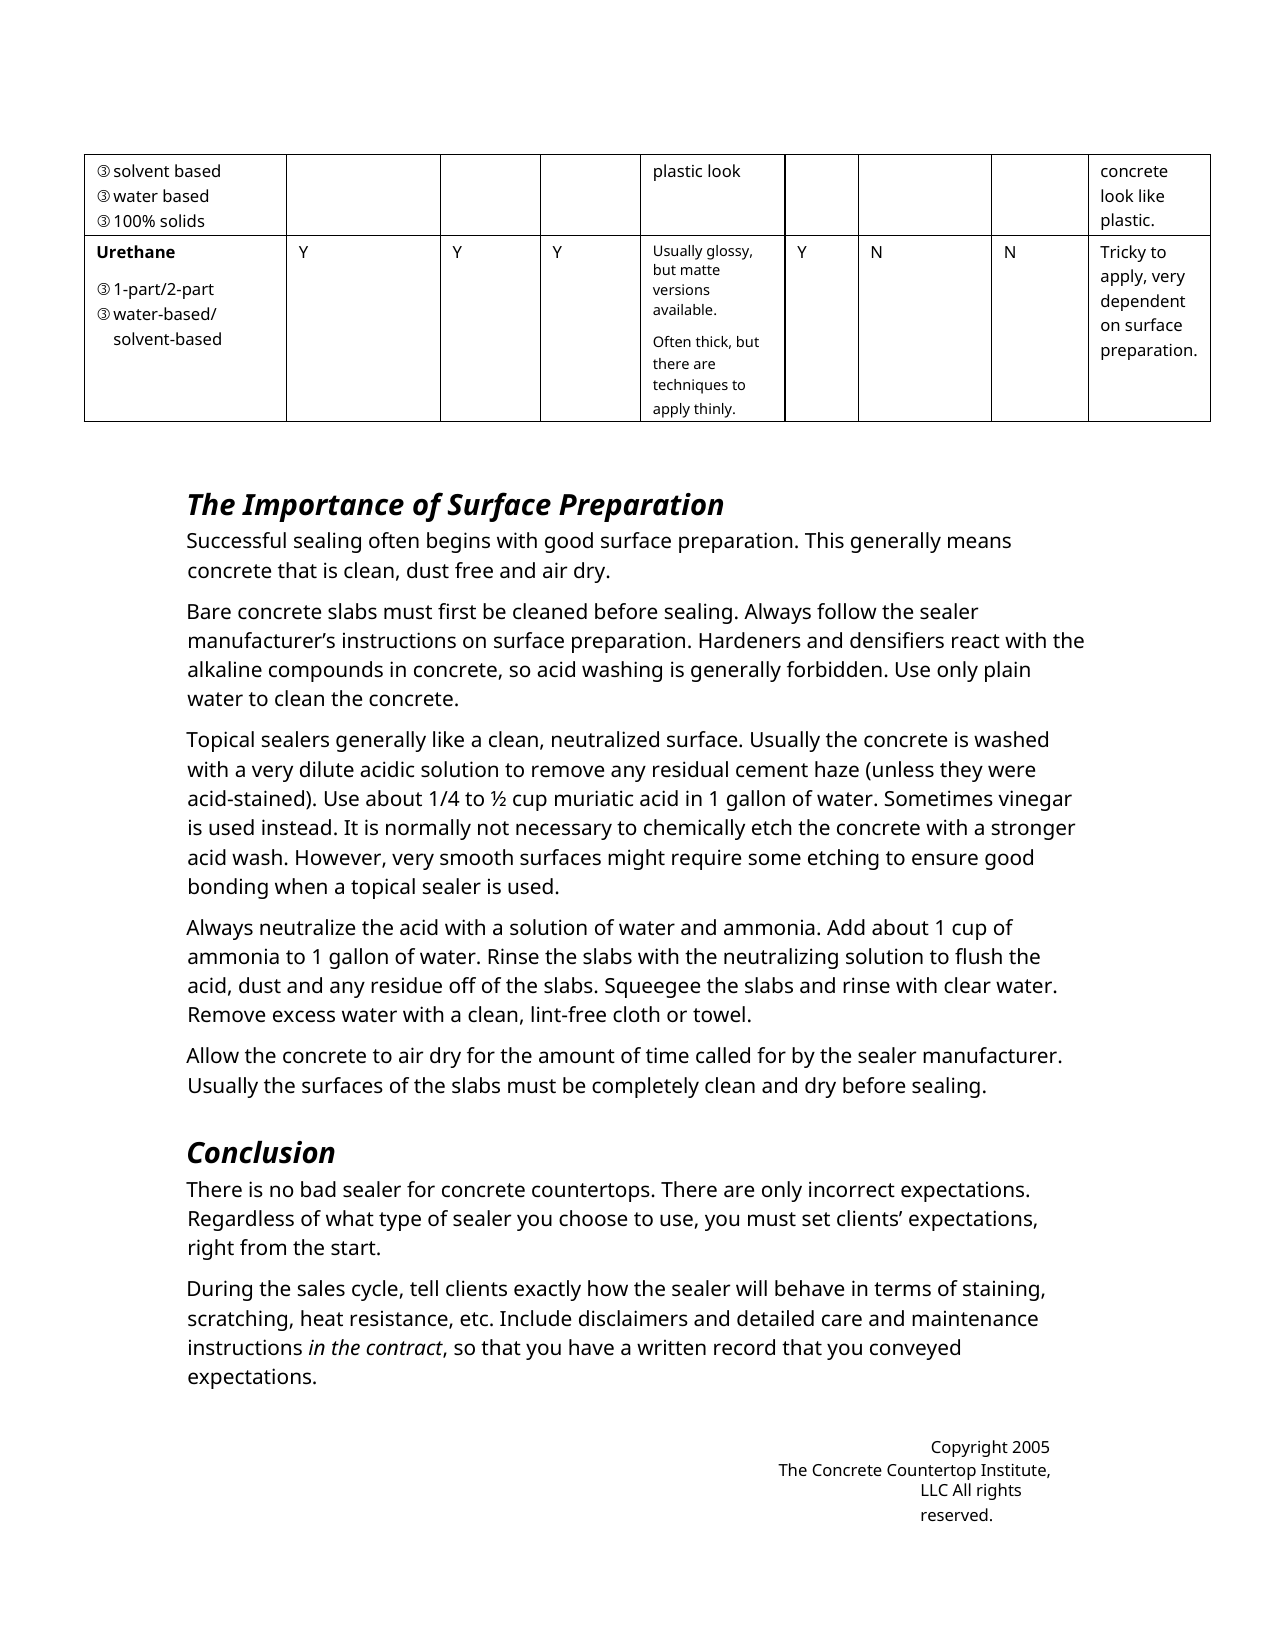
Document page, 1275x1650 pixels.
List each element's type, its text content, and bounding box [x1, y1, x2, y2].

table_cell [1089, 155, 1210, 234]
table_cell N [786, 155, 858, 234]
text There is no bad sealer for concrete countertops. There are only incorrect expectations. Regardless of what type of sealer you choose to use, you must set clients’ expectations, right from the start. [186, 1175, 1087, 1262]
table_cell Urethane 1-part/2-part water-based/ solvent-based [85, 236, 286, 421]
subtitle The Importance of Surface Preparation [186, 484, 1036, 523]
table_cell N [992, 155, 1088, 234]
table_cell Y [287, 155, 440, 234]
table_cell N [441, 155, 540, 234]
table_cell Tricky to apply, very dependent on surface preparation. [1089, 236, 1210, 421]
table_cell Y [441, 236, 540, 421]
text Successful sealing often begins with good surface preparation. This generally means concrete that is clean, dust free and air dry. [186, 527, 1087, 584]
text Allow the concrete to air dry for the amount of time called for by the sealer manufacturer. Usually the surfaces of the slabs must be completely clean and dry before sealing. [186, 1042, 1087, 1099]
table_cell Usually glossy, but matte versions available. Often thick, but there are techniques to apply thinly. [641, 236, 784, 421]
table_cell N [859, 236, 991, 421]
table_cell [641, 155, 784, 234]
table_cell N [541, 155, 640, 234]
text Bare concrete slabs must first be cleaned before sealing. Always follow the sealer manufacturer’s instructions on surface preparation. Hardeners and densifiers react with the alkaline compounds in concrete, so acid washing is generally forbidden. Use only plain water to clean the concrete. [186, 597, 1087, 713]
text Always neutralize the acid with a solution of water and ammonia. Add about 1 cup of ammonia to 1 gallon of water. Rinse the slabs with the neutralizing solution to flush the acid, dust and any residue off of the slabs. Squeegee the slabs and rinse with clear water. Remove excess water with a clean, lint-free cloth or towel. [186, 913, 1087, 1029]
table_cell N [992, 236, 1088, 421]
subtitle Conclusion [186, 1132, 1036, 1172]
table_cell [85, 155, 286, 234]
text During the sales cycle, tell clients exactly how the sealer will behave in terms of staining, scratching, heat resistance, etc. Include disclaimers and detailed care and maintenance instructions in the contract, so that you have a written record that you conveyed expectations. [186, 1274, 1087, 1391]
table_cell Y [541, 236, 640, 421]
table_cell Y [287, 236, 440, 421]
text Topical sealers generally like a clean, neutralized surface. Usually the concrete is washed with a very dilute acidic solution to remove any residual cement haze (unless they were acid-stained). Use about 1/4 to ½ cup muriatic acid in 1 gallon of water. Sometimes vinegar is used instead. It is normally not necessary to chemically etch the concrete with a stronger acid wash. However, very smooth surfaces might require some etching to ensure good bonding when a topical sealer is used. [186, 726, 1087, 900]
table_cell Y [786, 236, 858, 421]
table_cell N [859, 155, 991, 234]
